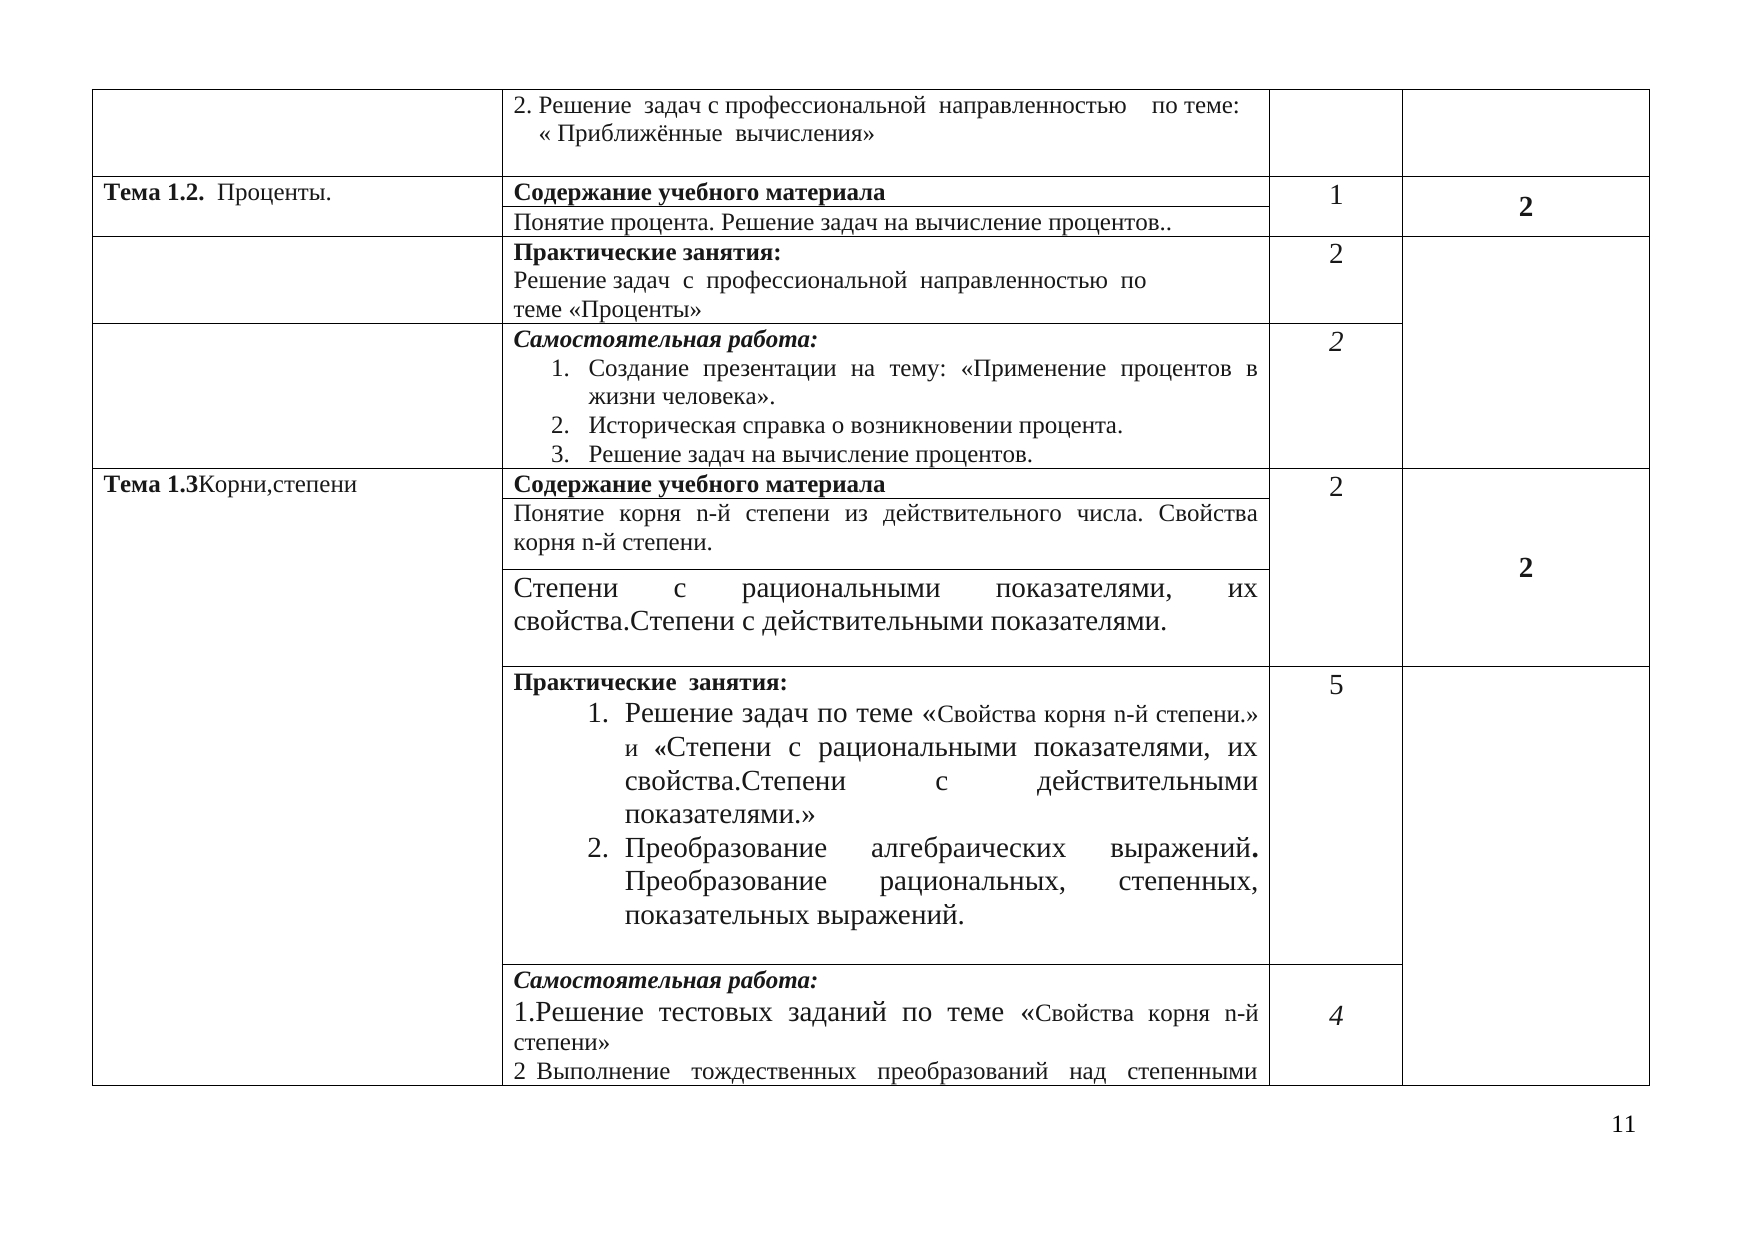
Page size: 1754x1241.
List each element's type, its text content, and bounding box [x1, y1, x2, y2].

table_cell 2 [1270, 469, 1402, 666]
table_cell [1403, 667, 1649, 1085]
table_cell Понятие процента. Решение задач на вычисление процентов.. [503, 207, 1269, 236]
table_cell Содержание учебного материала [503, 469, 1269, 497]
table_cell Тема 1.3Корни,степени [93, 469, 502, 1085]
table_cell [1403, 237, 1649, 468]
table_cell 2 [1270, 90, 1402, 176]
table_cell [503, 965, 1269, 1085]
table_cell 4 [1270, 965, 1402, 1085]
table_cell Содержание учебного материала [503, 177, 1269, 206]
table_cell [93, 324, 502, 468]
table_cell 2 [1270, 237, 1402, 323]
table_cell 1 [1270, 177, 1402, 236]
table_cell Понятие корня n-й степени из действительного числа. Свойства корня n-й степени. [503, 499, 1269, 569]
table_cell Тема 1.2. Проценты. [93, 177, 502, 236]
table_cell Самостоятельная работа: Создание презентации на тему: «Применение процентов в жизни человека». Историческая справка о возникновении процента. Решение задач на вычисление процентов. [503, 324, 1269, 468]
table_cell 2 [1403, 177, 1649, 236]
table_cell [503, 90, 1269, 176]
table_cell 2 [1403, 469, 1649, 666]
table_cell Практические занятия: Решение задач по теме «Свойства корня n-й степени.» и «Степени с рациональными показателями, их свойства.Степени с действительными показателями.» Преобразование алгебраических выражений. Преобразование рациональных, степенных, показательных выражений. [503, 667, 1269, 964]
table_cell 2 [1270, 324, 1402, 468]
table_cell Практические занятия: Решение задач с профессиональной направленностью по теме «Проценты» [503, 237, 1269, 323]
table_cell Степени с рациональными показателями, их свойства.Степени с действительными показателями. [503, 570, 1269, 666]
table_cell 5 [1270, 667, 1402, 964]
table_cell [93, 237, 502, 323]
